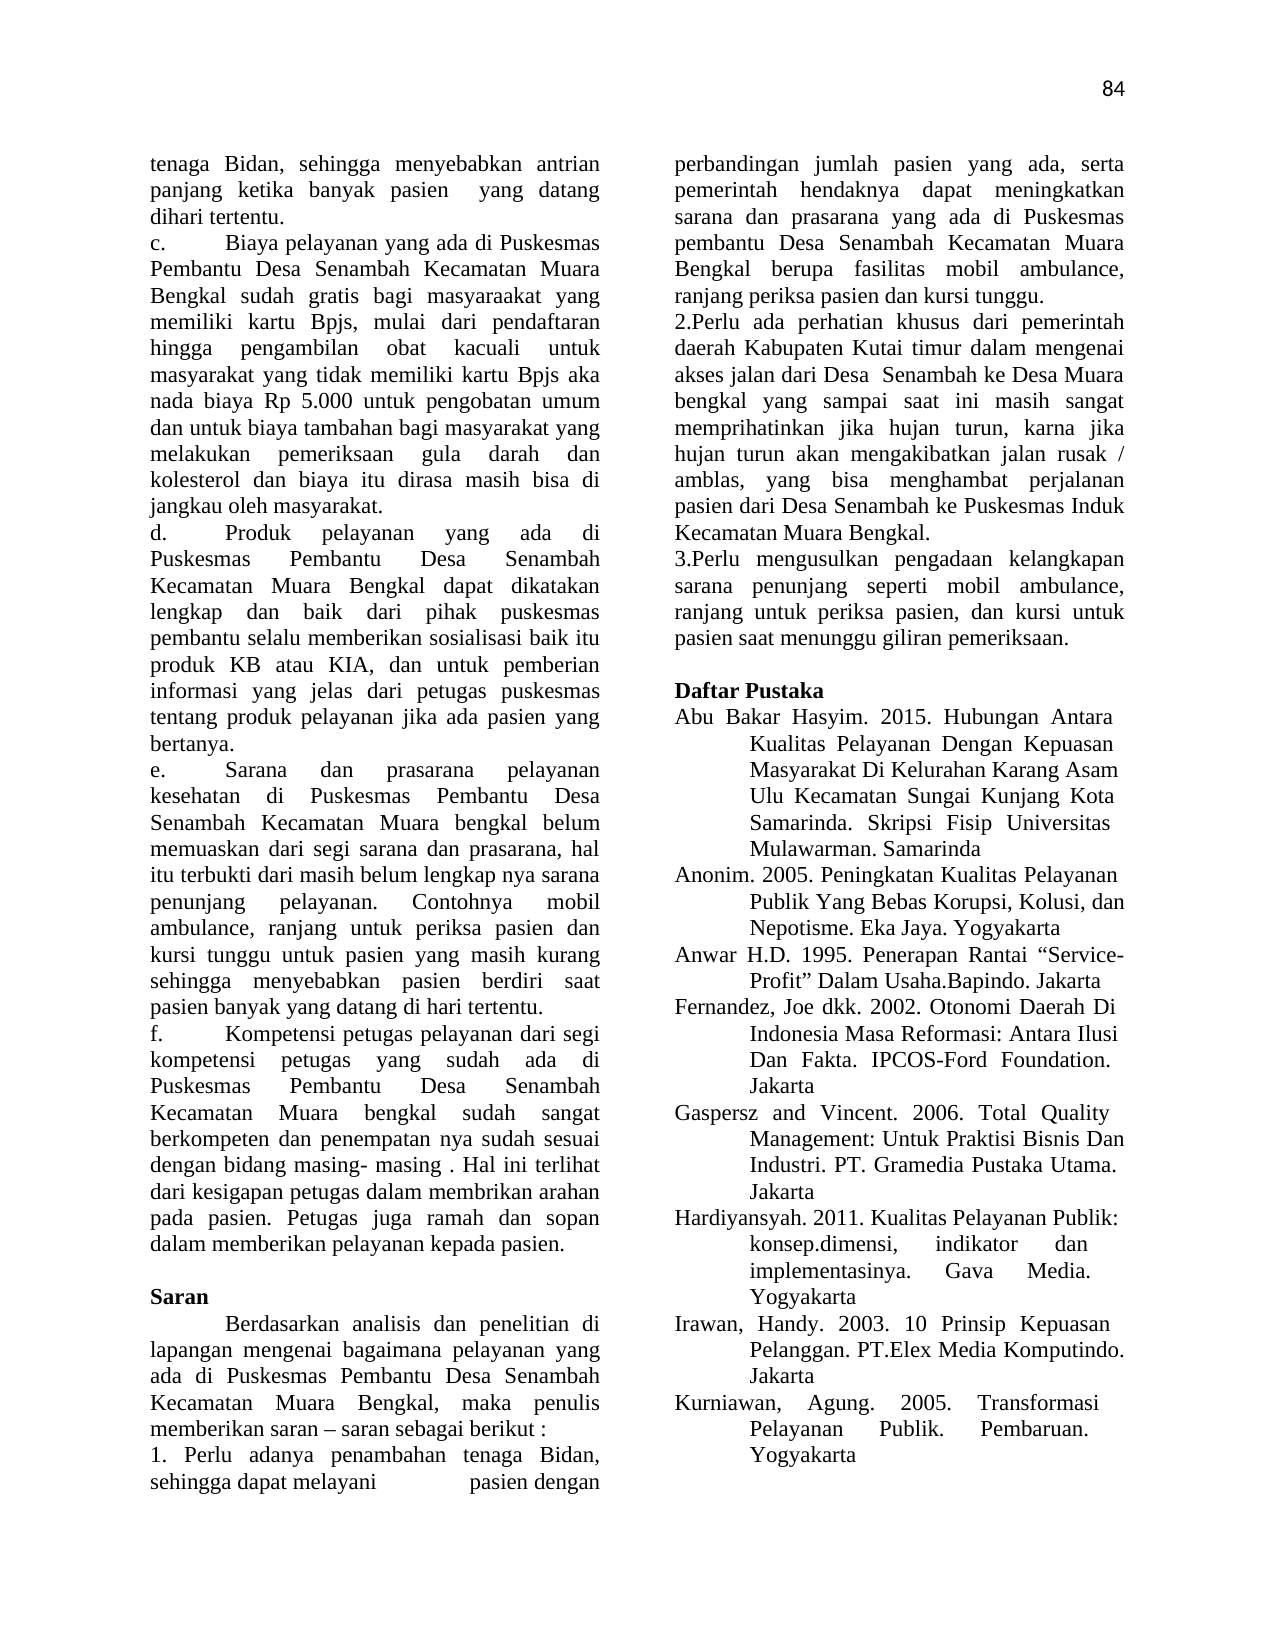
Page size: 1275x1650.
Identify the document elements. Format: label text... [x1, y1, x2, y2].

text d. Produk pelayanan yang ada di Puskesmas Pembantu Desa Senambah Kecamatan Muara Bengkal dapat dikatakan lengkap dan baik dari pihak puskesmas pembantu selalu memberikan sosialisasi baik itu produk KB atau KIA, dan untuk pemberian informasi yang jelas dari petugas puskesmas tentang produk pelayanan jika ada pasien yang bertanya. [150, 519, 601, 756]
text Fernandez, Joe dkk. 2002. Otonomi Daerah Di Indonesia Masa Reformasi: Antara Ilusi Dan Fakta. IPCOS-Ford Foundation. Jakarta [674, 993, 1125, 1099]
text Saran [150, 1283, 601, 1309]
text e. Sarana dan prasarana pelayanan kesehatan di Puskesmas Pembantu Desa Senambah Kecamatan Muara bengkal belum memuaskan dari segi sarana dan prasarana, hal itu terbukti dari masih belum lengkap nya sarana penunjang pelayanan. Contohnya mobil ambulance, ranjang untuk periksa pasien dan kursi tunggu untuk pasien yang masih kurang sehingga menyebabkan pasien berdiri saat pasien banyak yang datang di hari tertentu. [150, 756, 601, 1020]
text 1. Perlu adanya penambahan tenaga Bidan, sehingga dapat melayani pasien dengan perbandingan jumlah pasien yang ada, serta pemerintah hendaknya dapat meningkatkan sarana dan prasarana yang ada di Puskesmas pembantu Desa Senambah Kecamatan Muara Bengkal berupa fasilitas mobil ambulance, ranjang periksa pasien dan kursi tunggu. [674, 150, 1125, 308]
text Berdasarkan analisis dan penelitian di lapangan mengenai bagaimana pelayanan yang ada di Puskesmas Pembantu Desa Senambah Kecamatan Muara Bengkal, maka penulis memberikan saran – saran sebagai berikut : [150, 1309, 601, 1441]
text Gaspersz and Vincent. 2006. Total Quality Management: Untuk Praktisi Bisnis Dan Industri. PT. Gramedia Pustaka Utama. Jakarta [674, 1099, 1125, 1204]
text Hardiyansyah. 2011. Kualitas Pelayanan Publik: konsep.dimensi, indikator dan implementasinya. Gava Media. Yogyakarta [674, 1204, 1125, 1309]
text Irawan, Handy. 2003. 10 Prinsip Kepuasan Pelanggan. PT.Elex Media Komputindo. Jakarta [674, 1309, 1125, 1389]
text Anonim. 2005. Peningkatan Kualitas Pelayanan Publik Yang Bebas Korupsi, Kolusi, dan Nepotisme. Eka Jaya. Yogyakarta [674, 862, 1125, 941]
text c. Biaya pelayanan yang ada di Puskesmas Pembantu Desa Senambah Kecamatan Muara Bengkal sudah gratis bagi masyaraakat yang memiliki kartu Bpjs, mulai dari pendaftaran hingga pengambilan obat kacuali untuk masyarakat yang tidak memiliki kartu Bpjs aka nada biaya Rp 5.000 untuk pengobatan umum dan untuk biaya tambahan bagi masyarakat yang melakukan pemeriksaan gula darah dan kolesterol dan biaya itu dirasa masih bisa di jangkau oleh masyarakat. [150, 229, 601, 519]
text Daftar Pustaka [674, 677, 1125, 703]
text f. Kompetensi petugas pelayanan dari segi kompetensi petugas yang sudah ada di Puskesmas Pembantu Desa Senambah Kecamatan Muara bengkal sudah sangat berkompeten dan penempatan nya sudah sesuai dengan bidang masing- masing . Hal ini terlihat dari kesigapan petugas dalam membrikan arahan pada pasien. Petugas juga ramah dan sopan dalam memberikan pelayanan kepada pasien. [150, 1020, 601, 1257]
text Abu Bakar Hasyim. 2015. Hubungan Antara Kualitas Pelayanan Dengan Kepuasan Masyarakat Di Kelurahan Karang Asam Ulu Kecamatan Sungai Kunjang Kota Samarinda. Skripsi Fisip Universitas Mulawarman. Samarinda [674, 703, 1125, 862]
text 1. Perlu adanya penambahan tenaga Bidan, sehingga dapat melayani pasien dengan perbandingan jumlah pasien yang ada, serta pemerintah hendaknya dapat meningkatkan sarana dan prasarana yang ada di Puskesmas pembantu Desa Senambah Kecamatan Muara Bengkal berupa fasilitas mobil ambulance, ranjang periksa pasien dan kursi tunggu. [150, 1441, 601, 1494]
text Kurniawan, Agung. 2005. Transformasi Pelayanan Publik. Pembaruan. Yogyakarta [674, 1389, 1125, 1468]
text Anwar H.D. 1995. Penerapan Rantai “Service- Profit” Dalam Usaha.Bapindo. Jakarta [674, 941, 1125, 993]
text 2.Perlu ada perhatian khusus dari pemerintah daerah Kabupaten Kutai timur dalam mengenai akses jalan dari Desa Senambah ke Desa Muara bengkal yang sampai saat ini masih sangat memprihatinkan jika hujan turun, karna jika hujan turun akan mengakibatkan jalan rusak / amblas, yang bisa menghambat perjalanan pasien dari Desa Senambah ke Puskesmas Induk Kecamatan Muara Bengkal. [674, 308, 1125, 545]
text 3.Perlu mengusulkan pengadaan kelangkapan sarana penunjang seperti mobil ambulance, ranjang untuk periksa pasien, dan kursi untuk pasien saat menunggu giliran pemeriksaan. [674, 545, 1125, 651]
